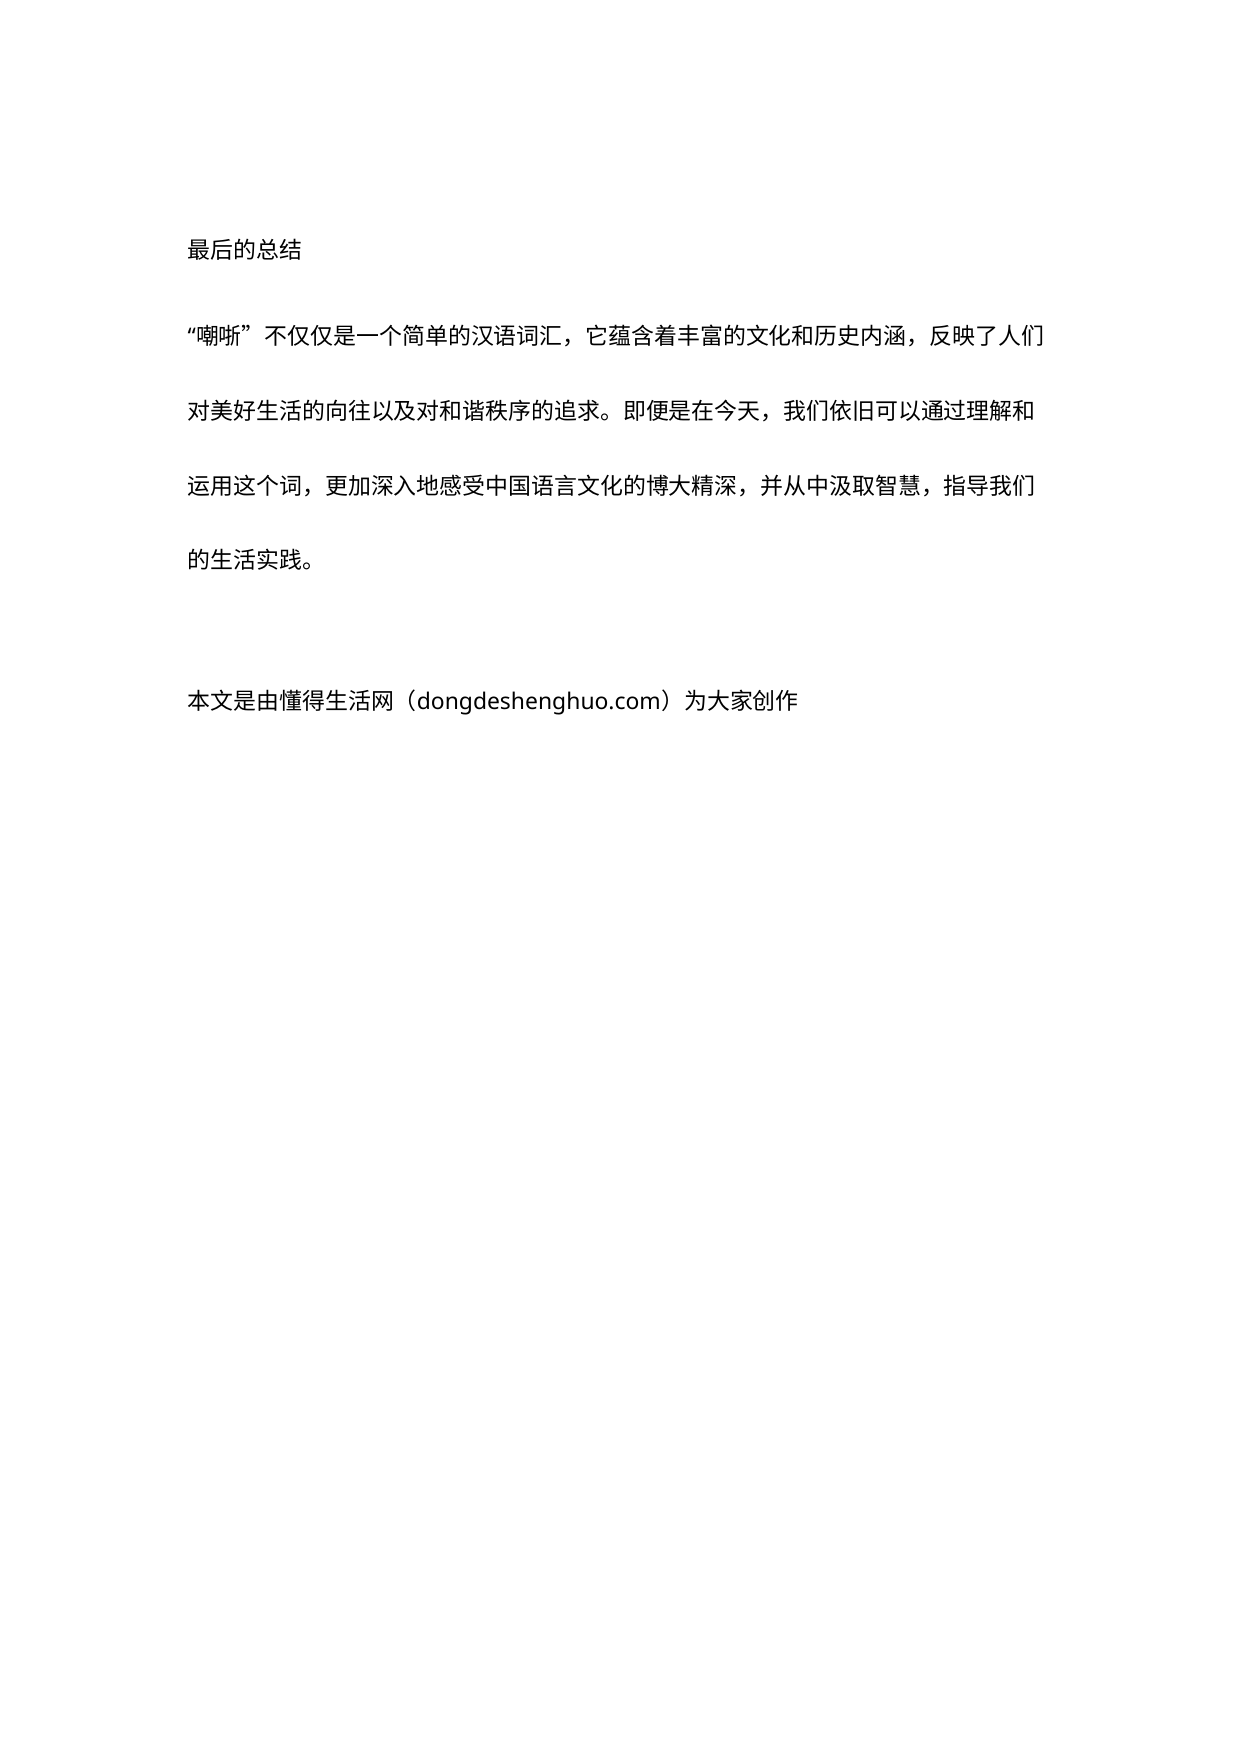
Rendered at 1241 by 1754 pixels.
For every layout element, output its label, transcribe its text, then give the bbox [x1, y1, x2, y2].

text 最后的总结 [187, 216, 1053, 281]
text 本文是由懂得生活网（dongdeshenghuo.com）为大家创作 [187, 667, 1053, 732]
text “嘲哳”不仅仅是一个简单的汉语词汇，它蕴含着丰富的文化和历史内涵，反映了人们对美好生活的向往以及对和谐秩序的追求。即便是在今天，我们依旧可以通过理解和运用这个词，更加深入地感受中国语言文化的博大精深，并从中汲取智慧，指导我们的生活实践。 [187, 302, 1053, 591]
